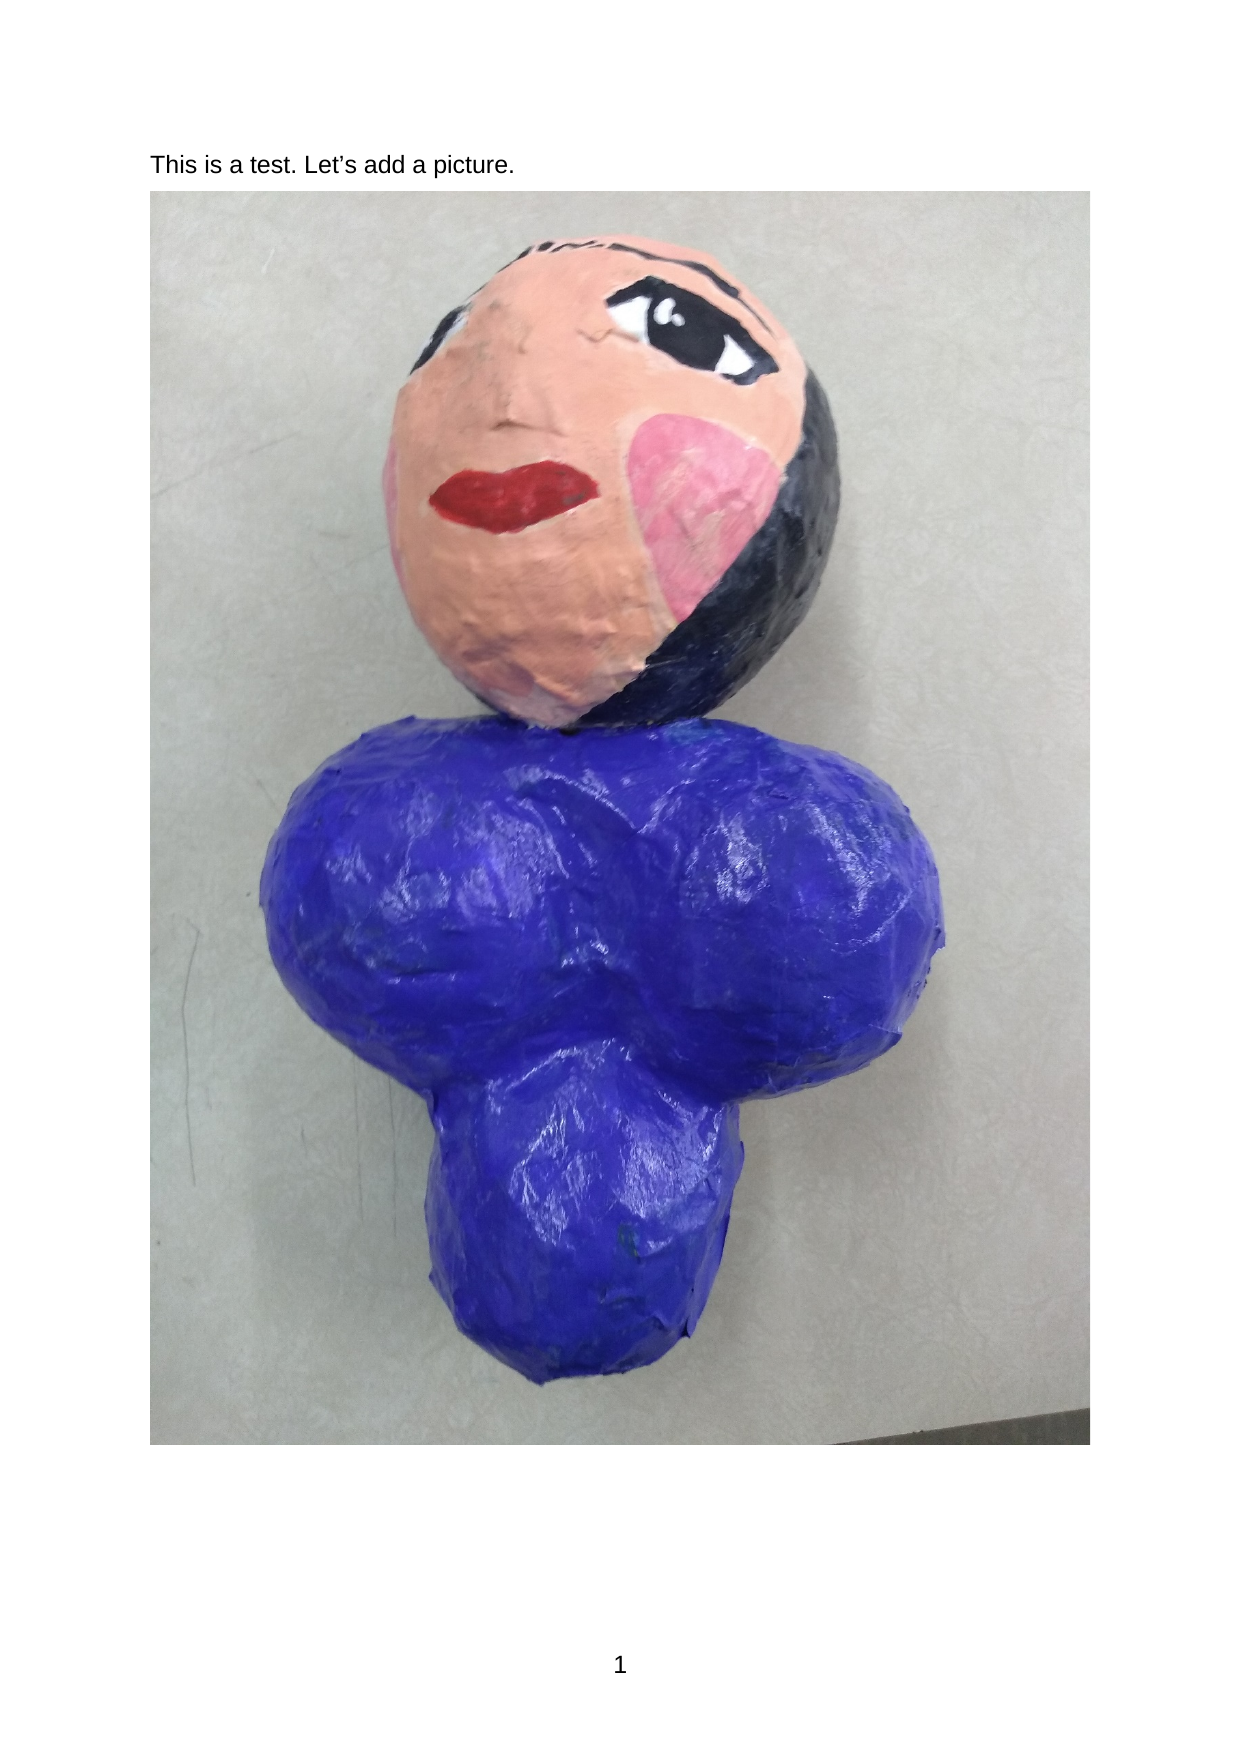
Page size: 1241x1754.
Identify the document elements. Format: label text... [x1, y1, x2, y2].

picture [150, 191, 1091, 1445]
text This is a test. Let’s add a picture. [150, 150, 1090, 179]
